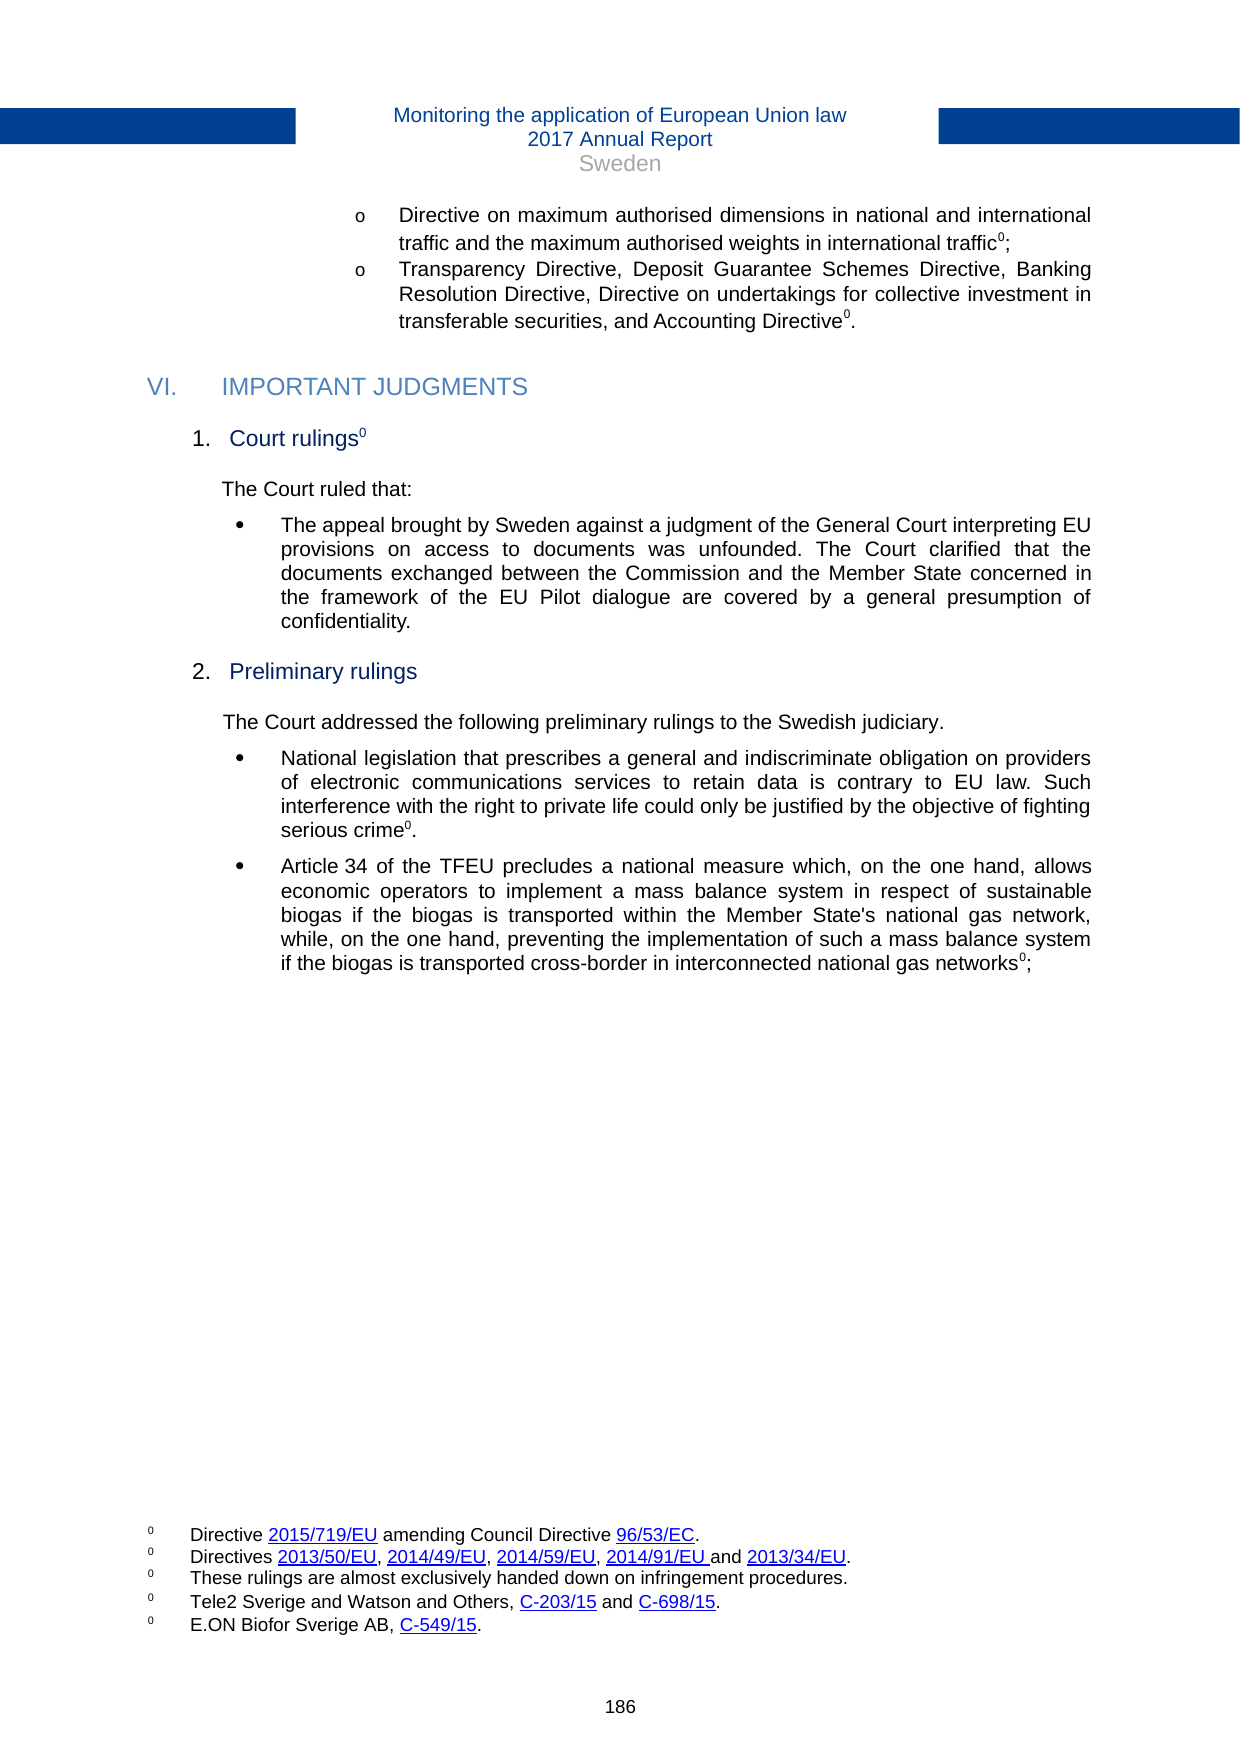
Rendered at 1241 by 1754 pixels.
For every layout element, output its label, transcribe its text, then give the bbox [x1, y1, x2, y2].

list Preliminary rulings [192, 658, 1093, 684]
text The Court ruled that: [148, 477, 1093, 501]
text The Court addressed the following preliminary rulings to the Swedish judiciary. [192, 709, 1093, 733]
list The appeal brought by Sweden against a judgment of the General Court interpreting EU provisions on access to documents was unfounded. The Court clarified that the documents exchanged between the Commission and the Member State concerned in the framework of the EU Pilot dialogue are covered by a general presumption of confidentiality. [236, 513, 1093, 633]
text National legislation that prescribes a general and indiscriminate obligation on providers of electronic communications services to retain data is contrary to EU law. Such interference with the right to private life could only be justified by the objective of fighting serious crime. [236, 746, 1093, 842]
list Directive on maximum authorised dimensions in national and international traffic and the maximum authorised weights in international traffic; [354, 203, 1093, 257]
list Court rulings [192, 425, 1093, 452]
list Transparency Directive, Deposit Guarantee Schemes Directive, Banking Resolution Directive, Directive on undertakings for collective investment in transferable securities, and Accounting Directive. [354, 257, 1093, 334]
list IMPORTANT JUDGMENTS [177, 372, 1093, 400]
text Article 34 of the TFEU precludes a national measure which, on the one hand, allows economic operators to implement a mass balance system in respect of sustainable biogas if the biogas is transported within the Member State's national gas network, while, on the one hand, preventing the implementation of such a mass balance system if the biogas is transported cross-border in interconnected national gas networks; [236, 854, 1093, 974]
